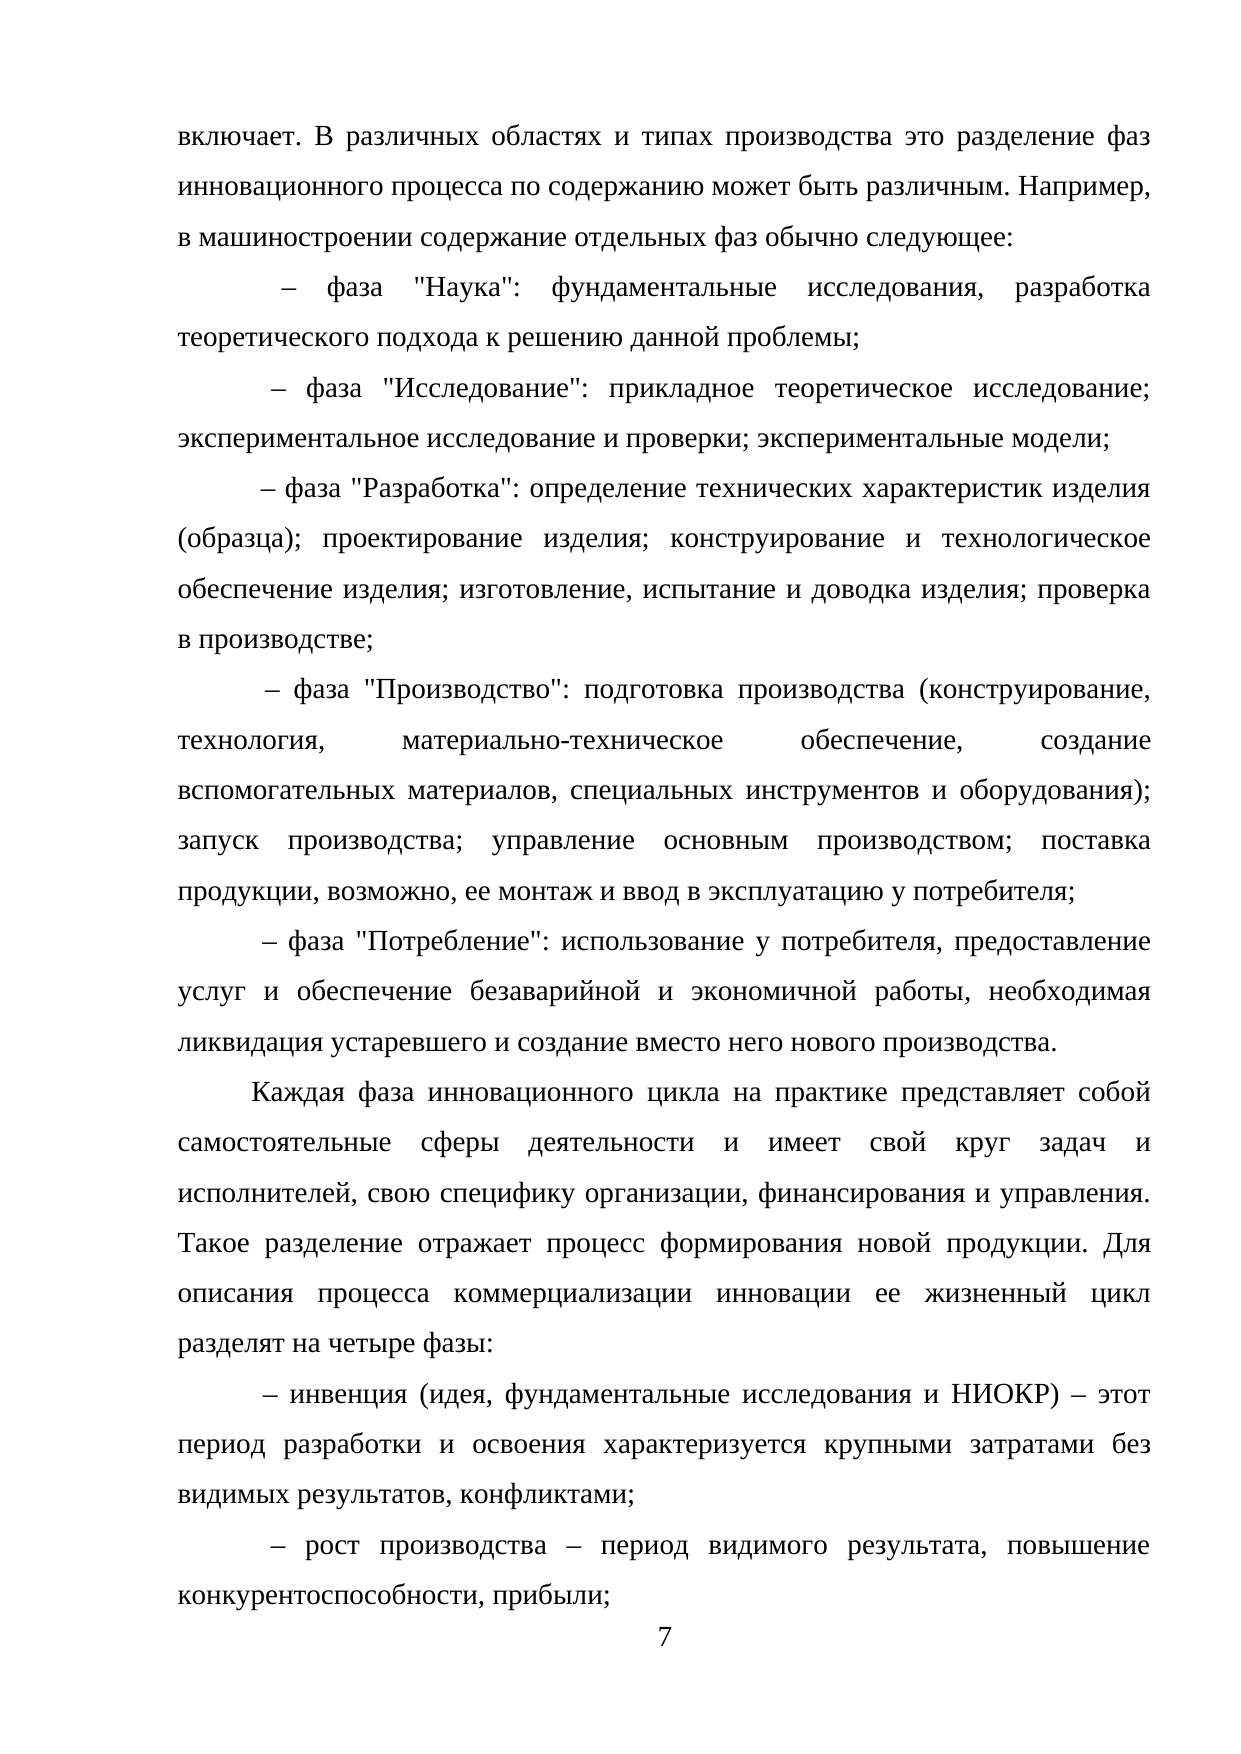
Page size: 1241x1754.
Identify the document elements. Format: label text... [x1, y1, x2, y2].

text – фаза "Наука": фундаментальные исследования, разработка теоретического подхода к решению данной проблемы; [177, 269, 1152, 353]
text – фаза "Разработка": определение технических характеристик изделия (образца); проектирование изделия; конструирование и технологическое обеспечение изделия; изготовление, испытание и доводка изделия; проверка в производстве; [177, 470, 1152, 655]
text – инвенция (идея, фундаментальные исследования и НИОКР) – этот период разработки и освоения характеризуется крупными затратами без видимых результатов, конфликтами; [177, 1376, 1152, 1510]
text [177, 118, 1152, 252]
text Каждая фаза инновационного цикла на практике представляет собой самостоятельные сферы деятельности и имеет свой круг задач и исполнителей, свою специфику организации, финансирования и управления. Такое разделение отражает процесс формирования новой продукции. Для описания процесса коммерциализации инновации ее жизненный цикл разделят на четыре фазы: [177, 1074, 1152, 1359]
text – фаза "Исследование": прикладное теоретическое исследование; экспериментальное исследование и проверки; экспериментальные модели; [177, 370, 1152, 453]
text – рост производства – период видимого результата, повышение конкурентоспособности, прибыли; [177, 1527, 1152, 1611]
text – фаза "Производство": подготовка производства (конструирование, технология, материально-техническое обеспечение, создание вспомогательных материалов, специальных инструментов и оборудования); запуск производства; управление основным производством; поставка продукции, возможно, ее монтаж и ввод в эксплуатацию у потребителя; [177, 672, 1152, 906]
text – фаза "Потребление": использование у потребителя, предоставление услуг и обеспечение безаварийной и экономичной работы, необходимая ликвидация устаревшего и создание вместо него нового производства. [177, 923, 1152, 1057]
